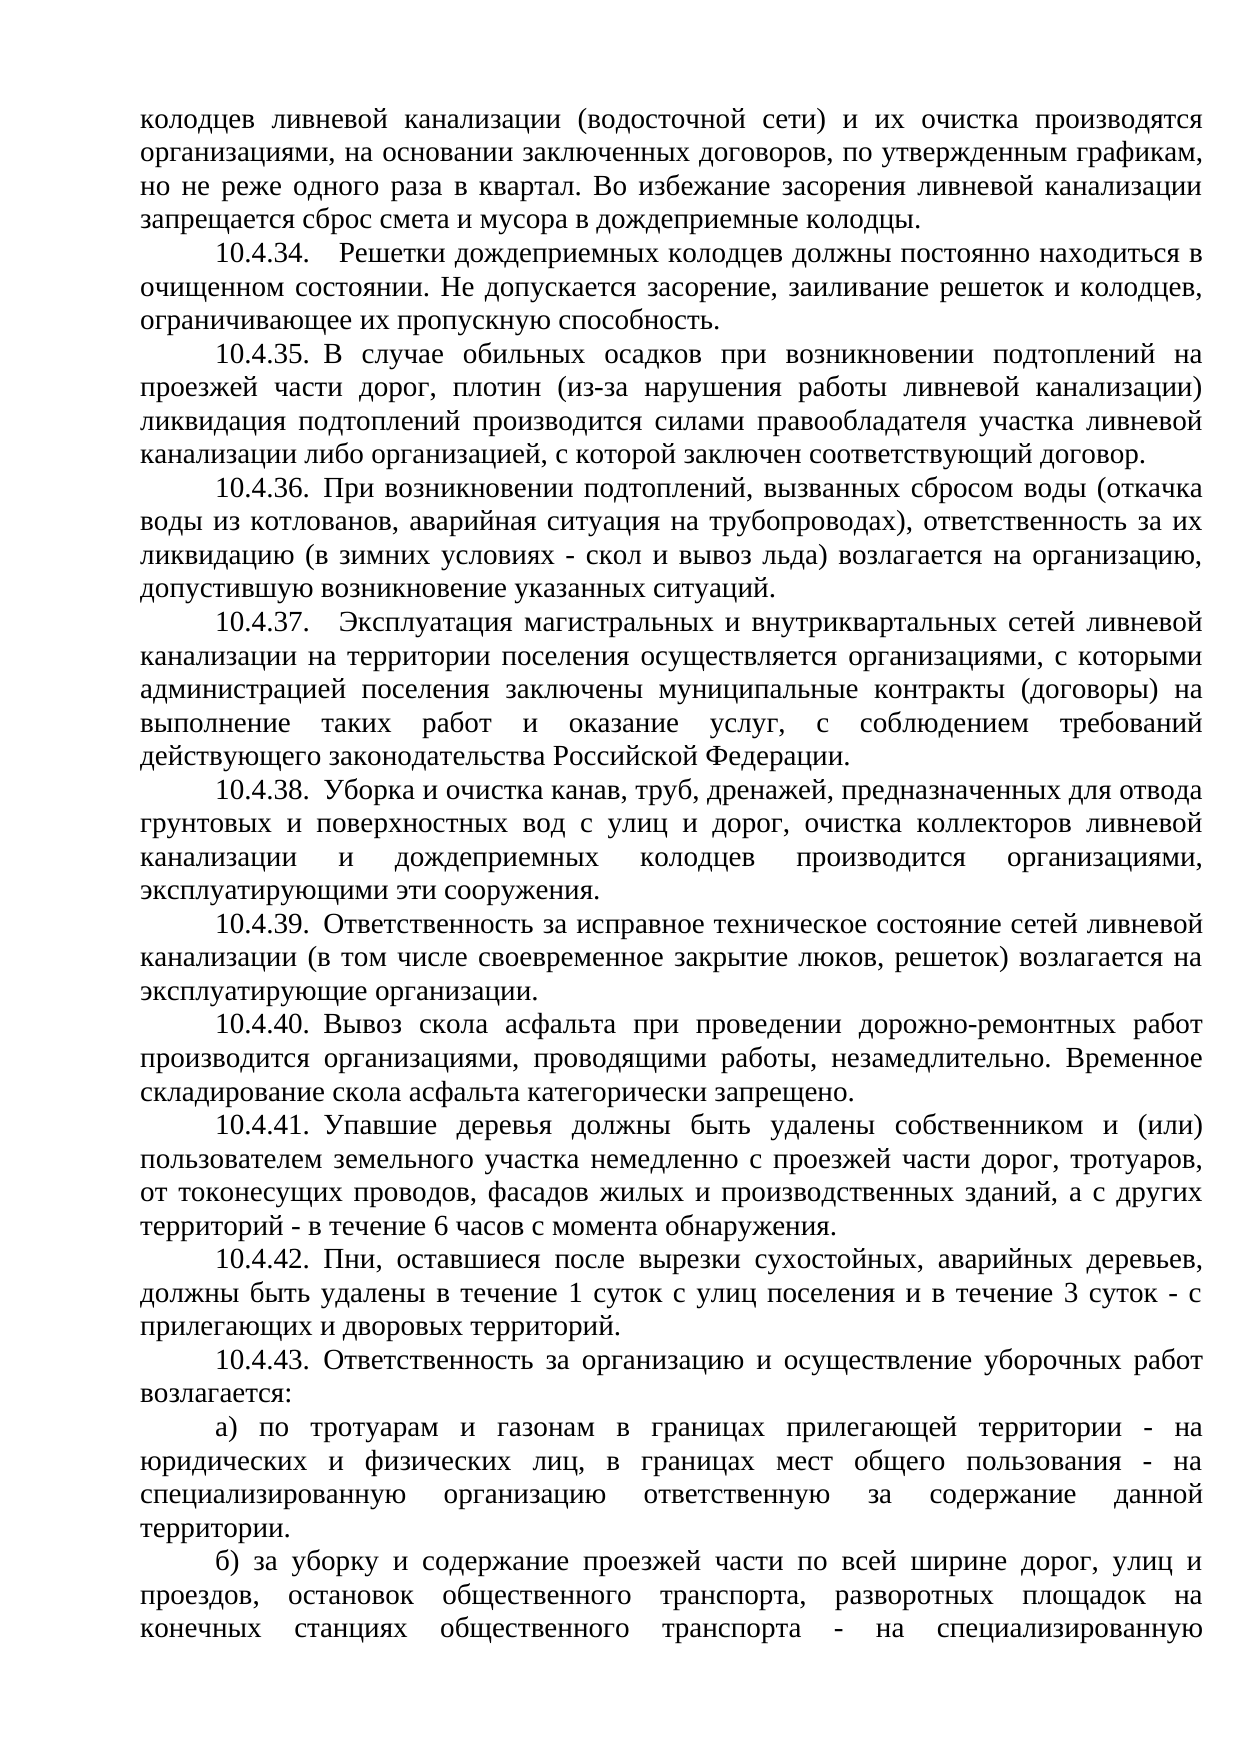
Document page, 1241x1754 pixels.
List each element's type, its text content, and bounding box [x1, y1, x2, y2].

list Эксплуатация магистральных и внутриквартальных сетей ливневой канализации на территории поселения осуществляется организациями, с которыми администрацией поселения заключены муниципальные контракты (договоры) на выполнение таких работ и оказание услуг, с соблюдением требований действующего законодательства Российской Федерации. [140, 604, 1204, 772]
list Решетки дождеприемных колодцев должны постоянно находиться в очищенном состоянии. Не допускается засорение, заиливание решеток и колодцев, ограничивающее их пропускную способность. [140, 235, 1204, 336]
list Пни, оставшиеся после вырезки сухостойных, аварийных деревьев, должны быть удалены в течение 1 суток с улиц поселения и в течение 3 суток - с прилегающих и дворовых территорий. [140, 1241, 1204, 1342]
list Ответственность за организацию и осуществление уборочных работ возлагается: [140, 1342, 1204, 1409]
list При возникновении подтоплений, вызванных сбросом воды (откачка воды из котлованов, аварийная ситуация на трубопроводах), ответственность за их ликвидацию (в зимних условиях - скол и вывоз льда) возлагается на организацию, допустившую возникновение указанных ситуаций. [140, 470, 1204, 604]
list Упавшие деревья должны быть удалены собственником и (или) пользователем земельного участка немедленно с проезжей части дорог, тротуаров, от токонесущих проводов, фасадов жилых и производственных зданий, а с других территорий - в течение 6 часов с момента обнаружения. [140, 1107, 1204, 1241]
text а) по тротуарам и газонам в границах прилегающей территории - на юридических и физических лиц, в границах мест общего пользования - на специализированную организацию ответственную за содержание данной территории. [140, 1409, 1204, 1543]
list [140, 101, 1204, 235]
list Вывоз скола асфальта при проведении дорожно-ремонтных работ производится организациями, проводящими работы, незамедлительно. Временное складирование скола асфальта категорически запрещено. [140, 1007, 1204, 1107]
list Ответственность за исправное техническое состояние сетей ливневой канализации (в том числе своевременное закрытие люков, решеток) возлагается на эксплуатирующие организации. [140, 906, 1204, 1007]
list В случае обильных осадков при возникновении подтоплений на проезжей части дорог, плотин (из-за нарушения работы ливневой канализации) ликвидация подтоплений производится силами правообладателя участка ливневой канализации либо организацией, с которой заключен соответствующий договор. [140, 336, 1204, 470]
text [140, 1543, 1204, 1644]
list Уборка и очистка канав, труб, дренажей, предназначенных для отвода грунтовых и поверхностных вод с улиц и дорог, очистка коллекторов ливневой канализации и дождеприемных колодцев производится организациями, эксплуатирующими эти сооружения. [140, 772, 1204, 906]
